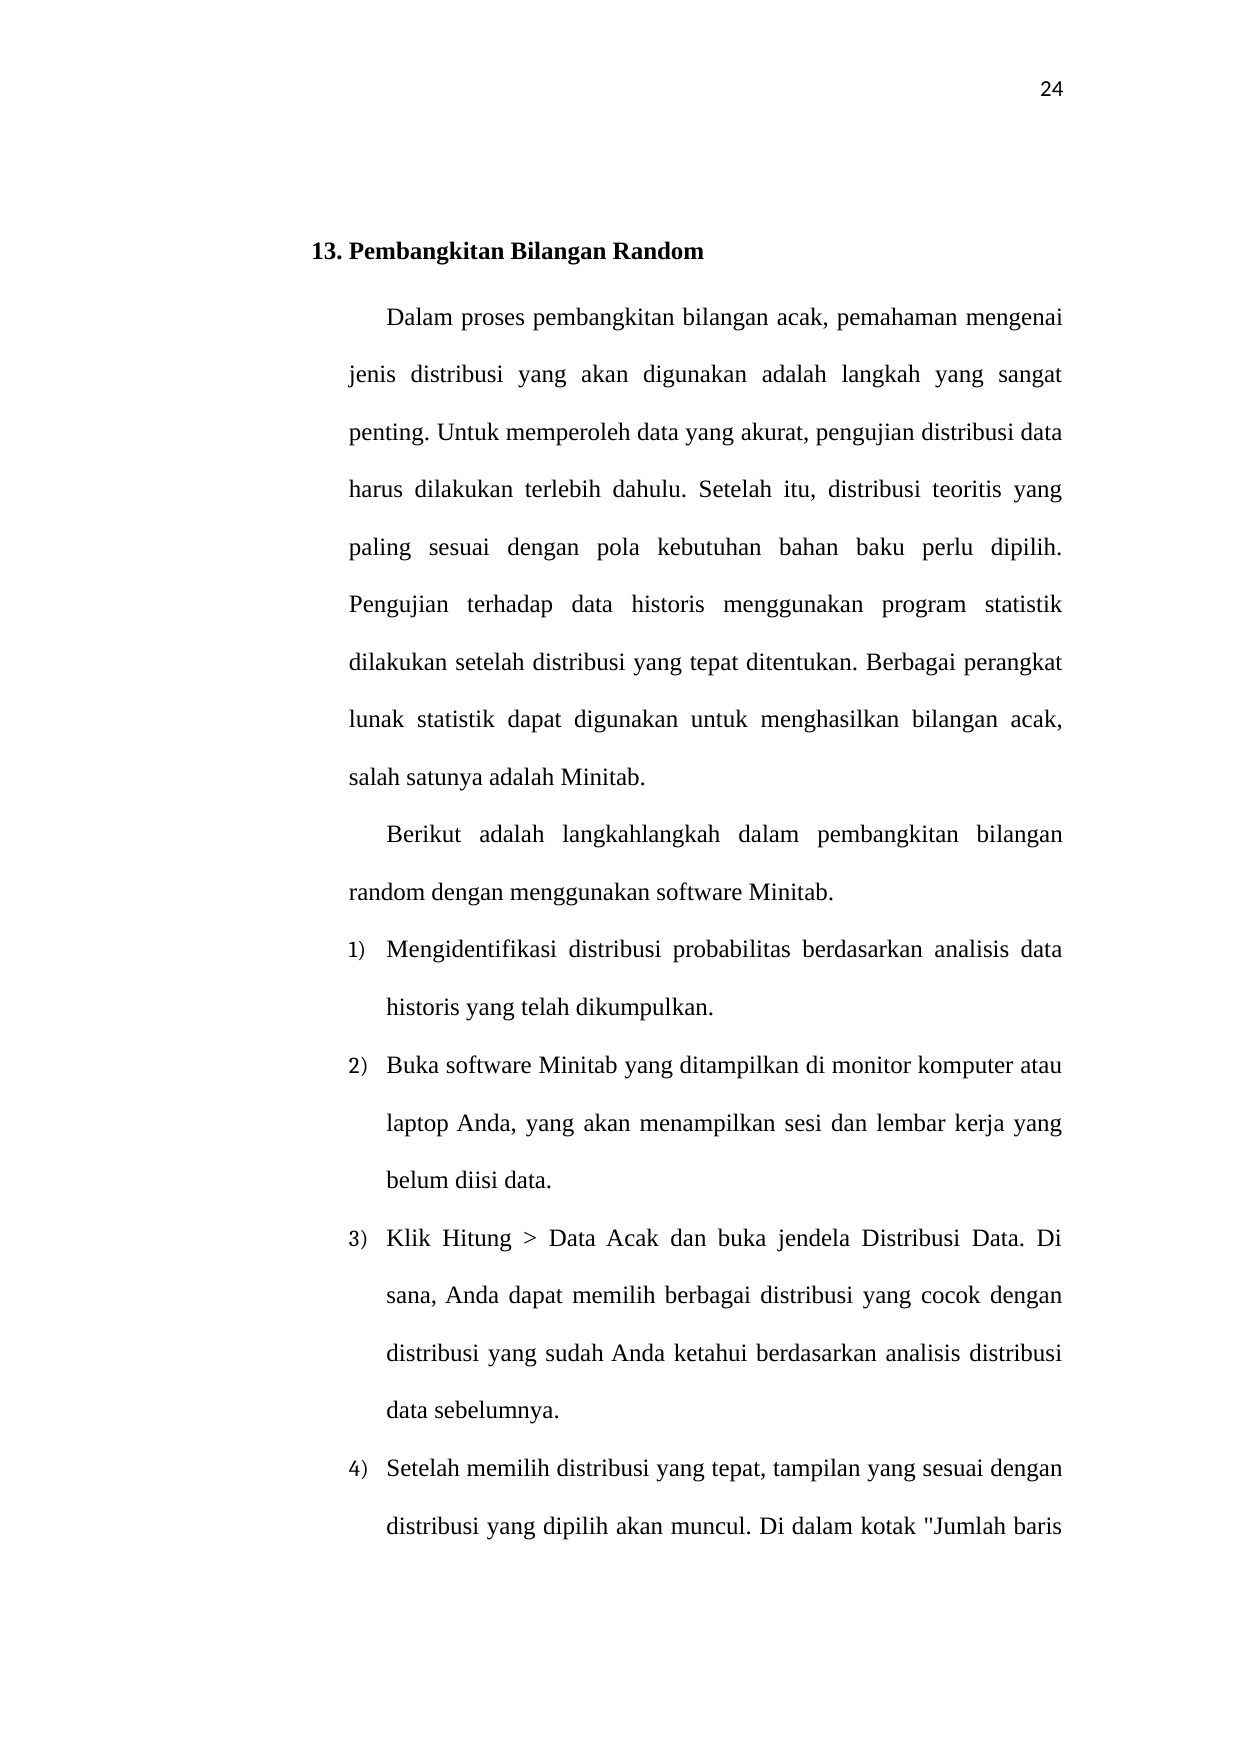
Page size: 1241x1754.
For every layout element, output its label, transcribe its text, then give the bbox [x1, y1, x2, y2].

text Pembangkitan Bilangan Random [311, 236, 1063, 265]
list Mengidentifikasi distribusi probabilitas berdasarkan analisis data historis yang telah dikumpulkan. [349, 934, 1063, 1021]
list Klik Hitung > Data Acak dan buka jendela Distribusi Data. Di sana, Anda dapat memilih berbagai distribusi yang cocok dengan distribusi yang sudah Anda ketahui berdasarkan analisis distribusi data sebelumnya. [349, 1223, 1063, 1424]
list Dalam proses pembangkitan bilangan acak, pemahaman mengenai jenis distribusi yang akan digunakan adalah langkah yang sangat penting. Untuk memperoleh data yang akurat, pengujian distribusi data harus dilakukan terlebih dahulu. Setelah itu, distribusi teoritis yang paling sesuai dengan pola kebutuhan bahan baku perlu dipilih. Pengujian terhadap data historis menggunakan program statistik dilakukan setelah distribusi yang tepat ditentukan. Berbagai perangkat lunak statistik dapat digunakan untuk menghasilkan bilangan acak, salah satunya adalah Minitab. [349, 302, 1063, 791]
list Berikut adalah langkahlangkah dalam pembangkitan bilangan random dengan menggunakan software Minitab. [349, 819, 1063, 906]
list Buka software Minitab yang ditampilkan di monitor komputer atau laptop Anda, yang akan menampilkan sesi dan lembar kerja yang belum diisi data. [349, 1050, 1063, 1194]
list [349, 1453, 1063, 1539]
